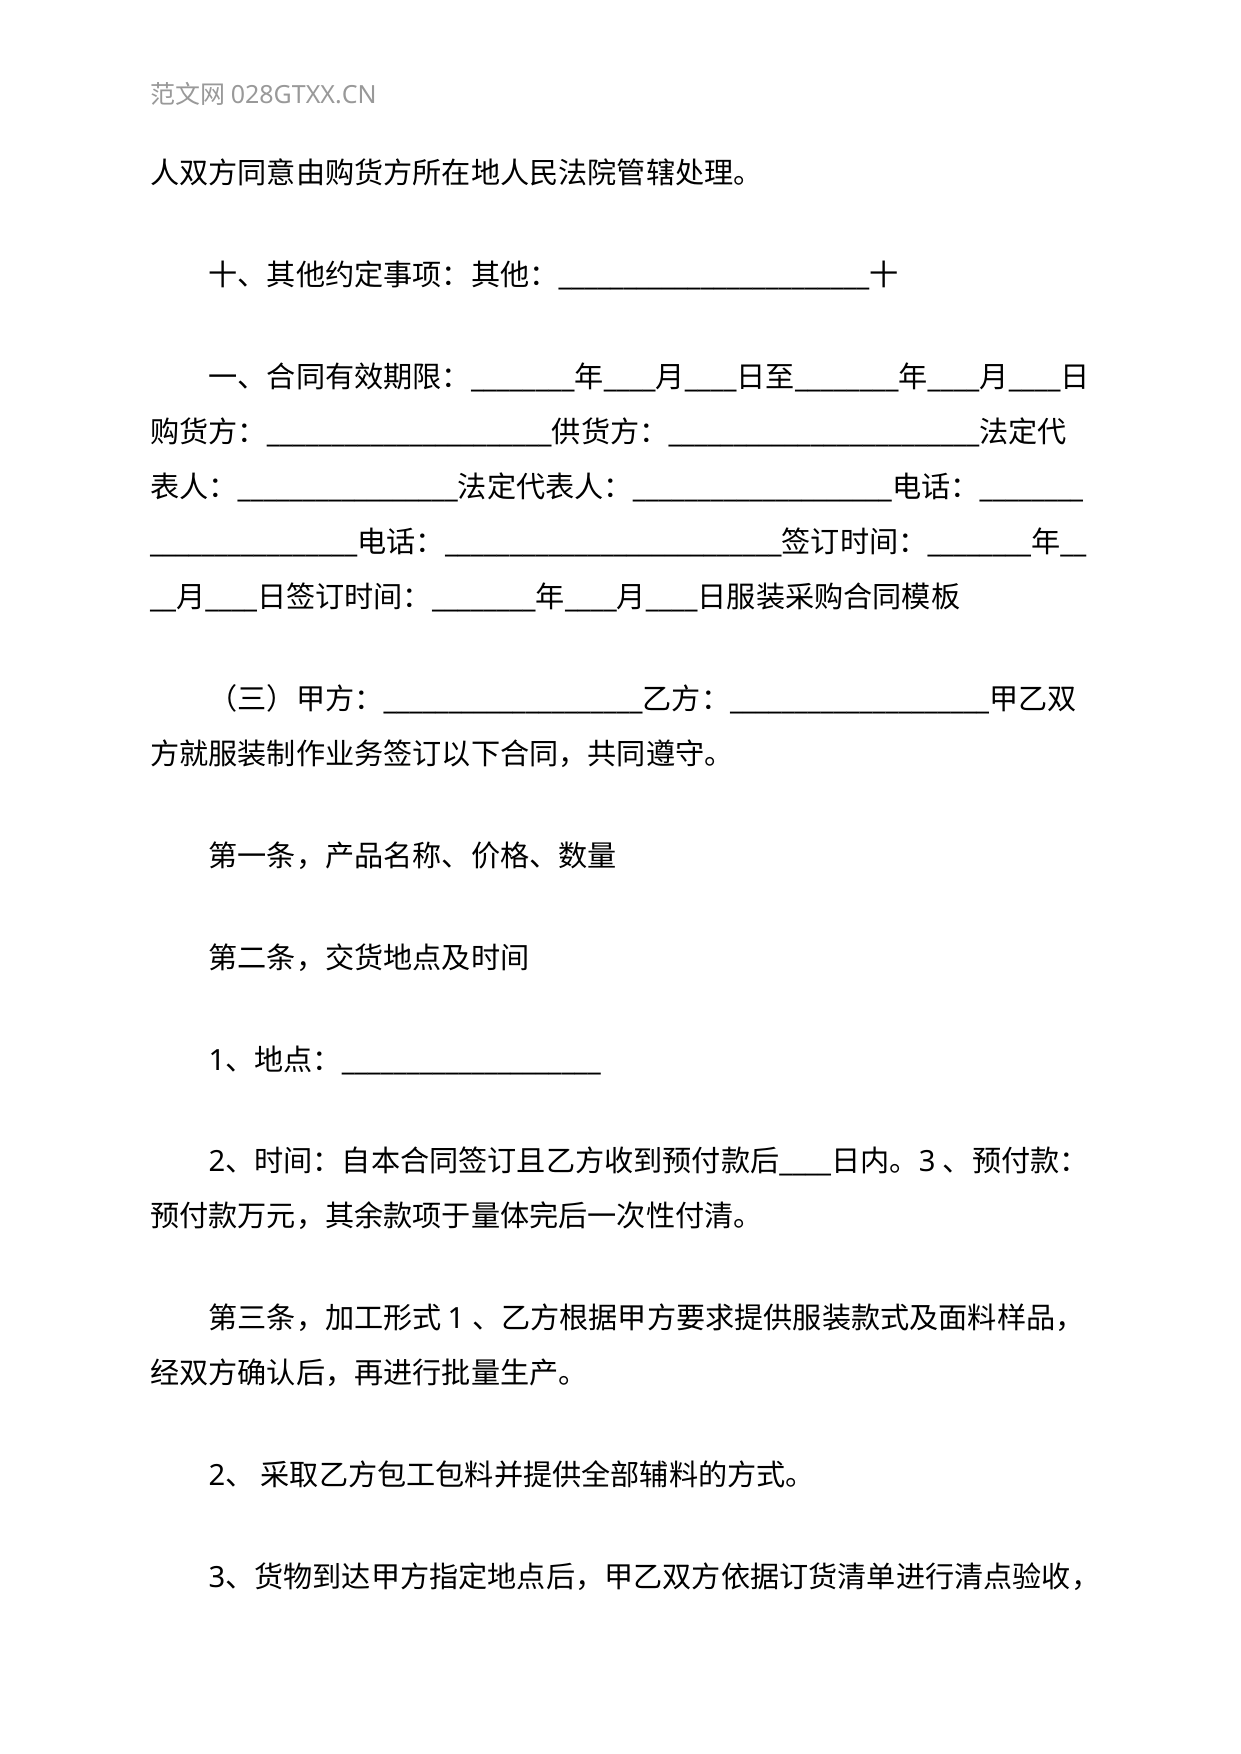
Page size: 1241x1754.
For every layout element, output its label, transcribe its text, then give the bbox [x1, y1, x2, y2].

text 第一条，产品名称、价格、数量 [150, 832, 1090, 875]
text 1、地点：____________________ [150, 1036, 1090, 1078]
text 2、时间：自本合同签订且乙方收到预付款后____日内。3 、预付款：预付款万元，其余款项于量体完后一次性付清。 [150, 1138, 1090, 1235]
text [150, 150, 1090, 192]
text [150, 1553, 1090, 1596]
text （三）甲方：____________________乙方：____________________甲乙双方就服装制作业务签订以下合同，共同遵守。 [150, 676, 1090, 773]
text 十、其他约定事项：其他：________________________十 [150, 252, 1090, 294]
text 第二条，交货地点及时间 [150, 934, 1090, 977]
text 第三条，加工形式1 、乙方根据甲方要求提供服装款式及面料样品，经双方确认后，再进行批量生产。 [150, 1295, 1090, 1392]
text 2、 采取乙方包工包料并提供全部辅料的方式。 [150, 1452, 1090, 1494]
text 一、合同有效期限：________年____月____日至________年____月____日购货方：______________________供货方：________________________法定代表人：_________________法定代表人：____________________电话：________________________电话：__________________________签订时间：________年____月____日签订时间：________年____月____日服装采购合同模板 [150, 354, 1090, 616]
